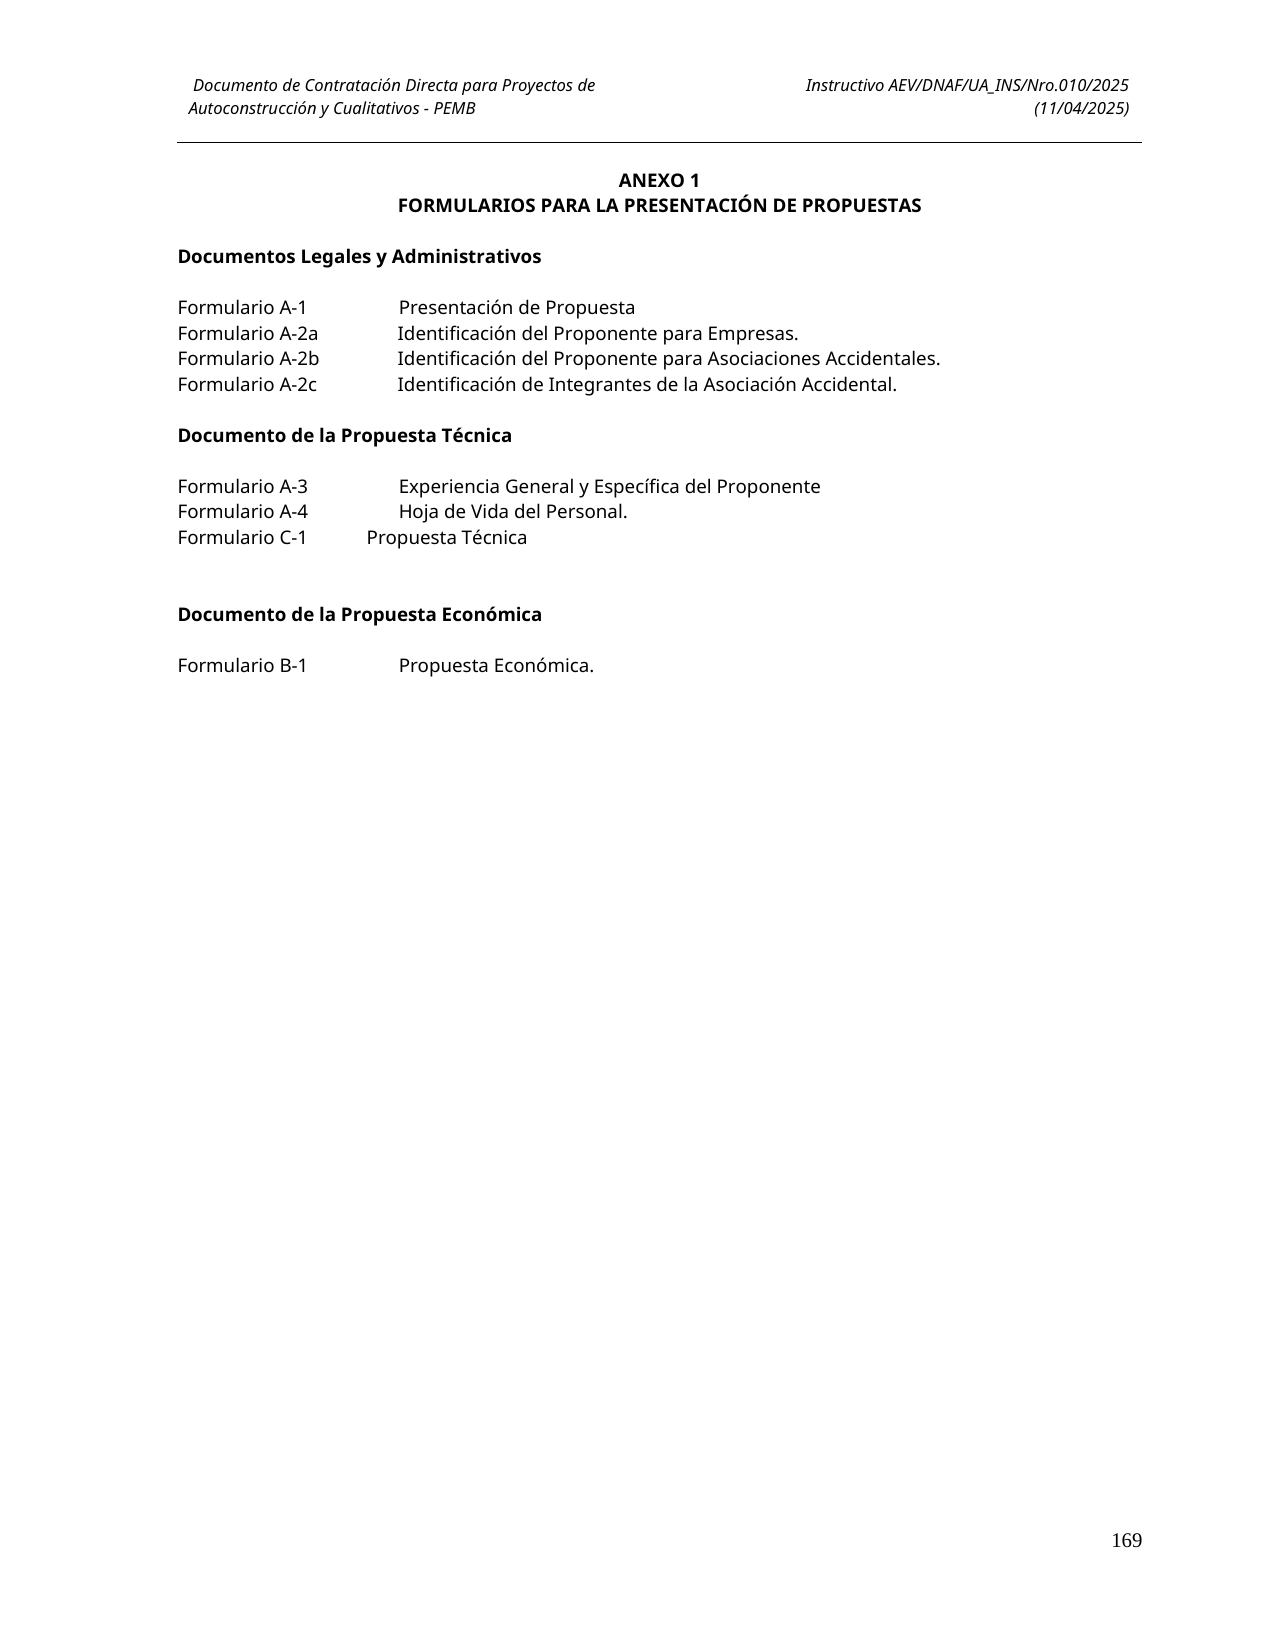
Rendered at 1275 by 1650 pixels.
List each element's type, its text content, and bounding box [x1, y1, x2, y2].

text FORMULARIOS PARA LA PRESENTACIÓN DE PROPUESTAS [177, 193, 1142, 218]
text Formulario A-3 Experiencia General y Específica del Proponente [177, 473, 1142, 499]
text Formulario A-2c Identificación de Integrantes de la Asociación Accidental. [177, 371, 1142, 397]
text Documento de la Propuesta Económica [177, 601, 1142, 626]
text Formulario A-4 Hoja de Vida del Personal. [177, 499, 1142, 524]
text Formulario A-2b Identificación del Proponente para Asociaciones Accidentales. [177, 346, 1142, 371]
text Documentos Legales y Administrativos [177, 244, 1142, 269]
text Formulario A-1 Presentación de Propuesta [177, 295, 1142, 320]
text Formulario C-1 Propuesta Técnica [177, 524, 1142, 550]
text ANEXO 1 [177, 167, 1142, 193]
text Documento de la Propuesta Técnica [177, 422, 1142, 448]
text Formulario B-1 Propuesta Económica. [177, 652, 1142, 677]
text Formulario A-2a Identificación del Proponente para Empresas. [177, 320, 1142, 346]
